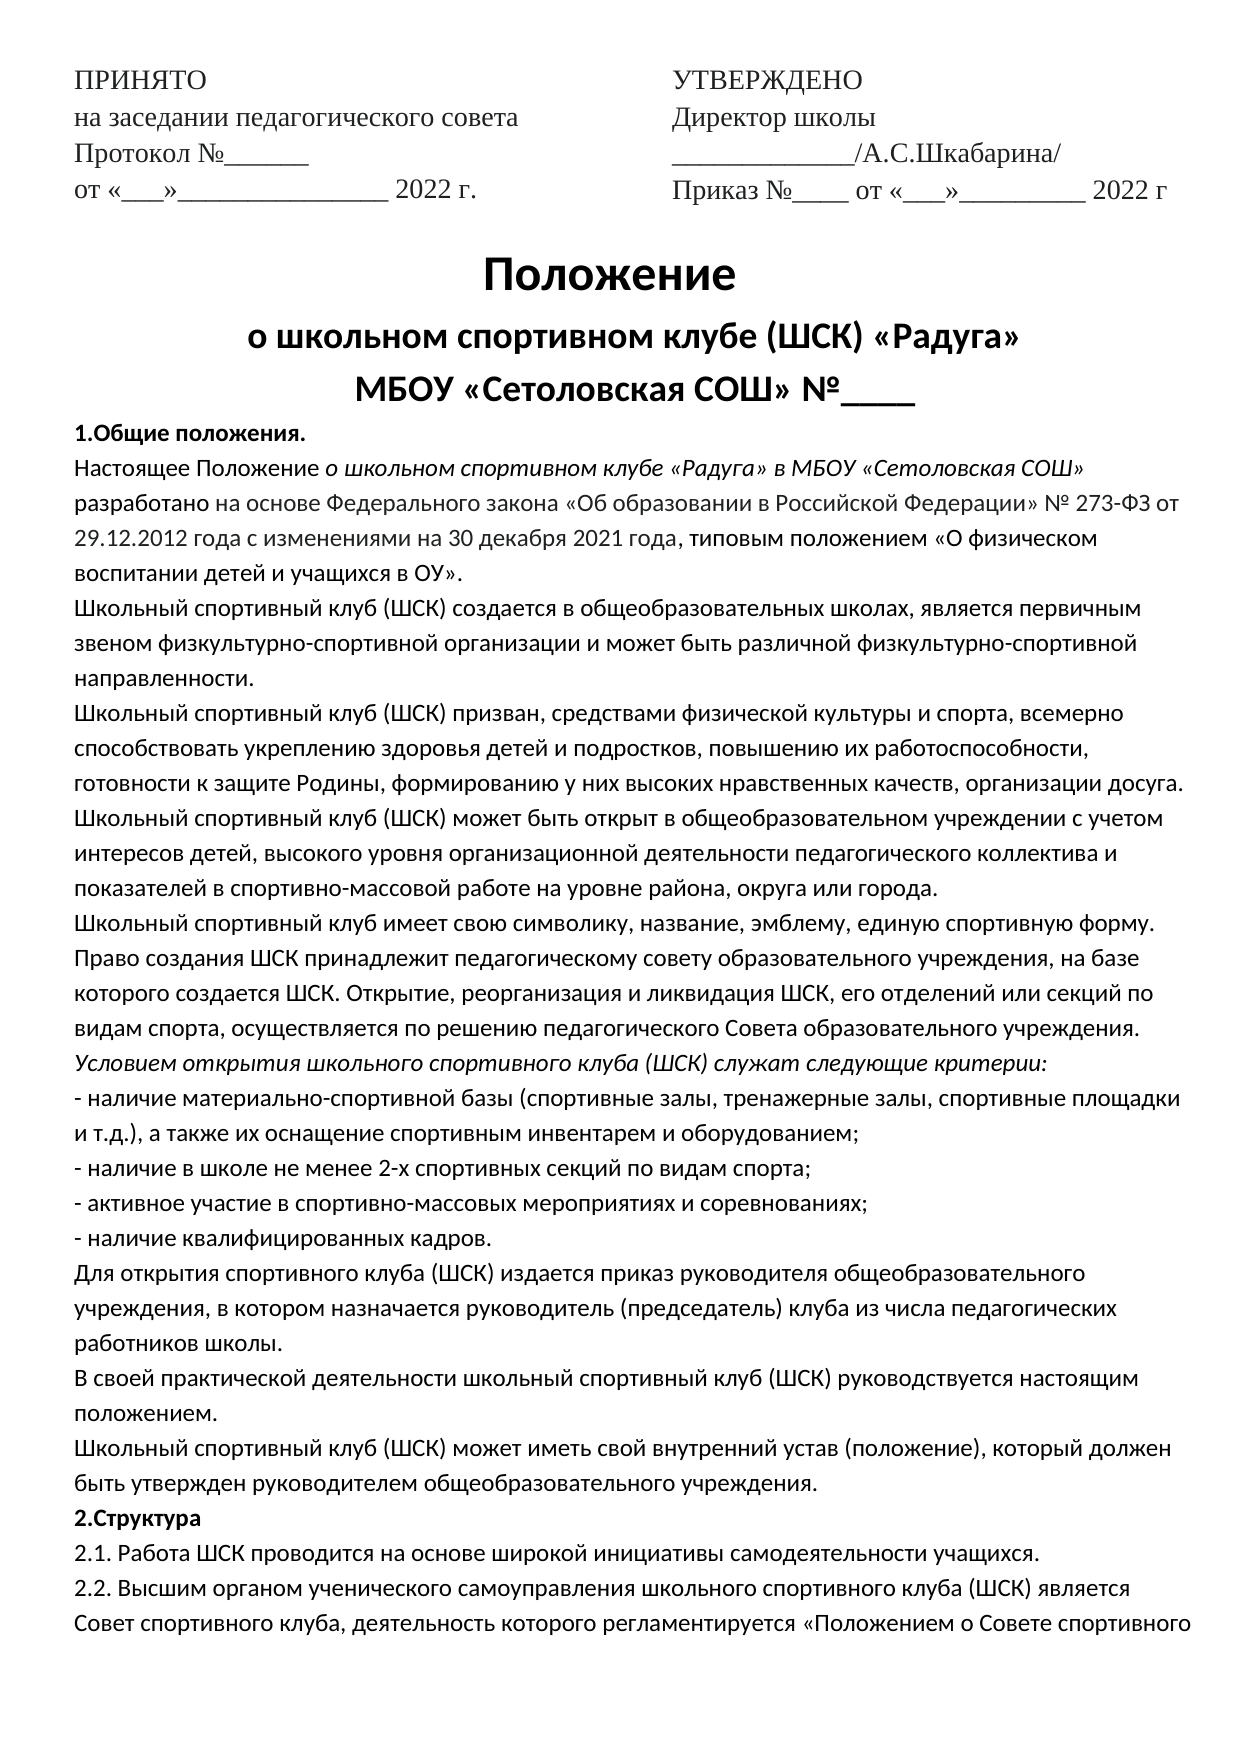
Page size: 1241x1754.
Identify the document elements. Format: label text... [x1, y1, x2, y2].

text Школьный спортивный клуб имеет свою символику, название, эмблему, единую спортивную форму. Право создания ШСК принадлежит педагогическому совету образовательного учреждения, на базе которого создается ШСК. Открытие, реорганизация и ликвидация ШСК, его отделений или секций по видам спорта, осуществляется по решению педагогического Совета образовательного учреждения. [74, 907, 1196, 1043]
text 2.Структура [74, 1502, 1196, 1533]
text Условием открытия школьного спортивного клуба (ШСК) служат следующие критерии: [74, 1047, 1196, 1078]
text о школьном спортивном клубе (ШСК) «Радуга» [74, 312, 1196, 358]
text - активное участие в спортивно-массовых мероприятиях и соревнованиях; [74, 1187, 1196, 1218]
text Положение [74, 242, 1196, 303]
text Школьный спортивный клуб (ШСК) призван, средствами физической культуры и спорта, всемерно способствовать укреплению здоровья детей и подростков, повышению их работоспособности, готовности к защите Родины, формированию у них высоких нравственных качеств, организации досуга. [74, 697, 1196, 798]
text - наличие в школе не менее 2-х спортивных секций по видам спорта; [74, 1152, 1196, 1183]
text - наличие материально-спортивной базы (спортивные залы, тренажерные залы, спортивные площадки и т.д.), а также их оснащение спортивным инвентарем и оборудованием; [74, 1082, 1196, 1148]
text Настоящее Положение о школьном спортивном клубе «Радуга» в МБОУ «Сетоловская СОШ» разработано на основе Федерального закона «Об образовании в Российской Федерации» № 273-ФЗ от 29.12.2012 года с изменениями на 30 декабря 2021 года, типовым положением «О физическом воспитании детей и учащихся в ОУ». [74, 452, 1196, 588]
text Для открытия спортивного клуба (ШСК) издается приказ руководителя общеобразовательного учреждения, в котором назначается руководитель (председатель) клуба из числа педагогических работников школы. [74, 1257, 1196, 1358]
text УТВЕРЖДЕНО Директор школы _____________/А.С.Шкабарина/ Приказ №____ от «___»_________ 2022 г [672, 59, 1196, 205]
text В своей практической деятельности школьный спортивный клуб (ШСК) руководствуется настоящим положением. [74, 1362, 1196, 1428]
text Школьный спортивный клуб (ШСК) может иметь свой внутренний устав (положение), который должен быть утвержден руководителем общеобразовательного учреждения. [74, 1432, 1196, 1498]
text - наличие квалифицированных кадров. [74, 1222, 1196, 1253]
text 2.1. Работа ШСК проводится на основе широкой инициативы самодеятельности учащихся. [74, 1537, 1196, 1568]
text 1.Общие положения. [74, 417, 1196, 448]
text МБОУ «Сетоловская СОШ» №____ [74, 365, 1196, 411]
text Школьный спортивный клуб (ШСК) может быть открыт в общеобразовательном учреждении с учетом интересов детей, высокого уровня организационной деятельности педагогического коллектива и показателей в спортивно-массовой работе на уровне района, округа или города. [74, 802, 1196, 903]
text ПРИНЯТО на заседании педагогического совета Протокол №______ от «___»_______________ 2022 г. [74, 59, 598, 205]
text Школьный спортивный клуб (ШСК) создается в общеобразовательных школах, является первичным звеном физкультурно-спортивной организации и может быть различной физкультурно-спортивной направленности. [74, 592, 1196, 693]
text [74, 1572, 1196, 1638]
